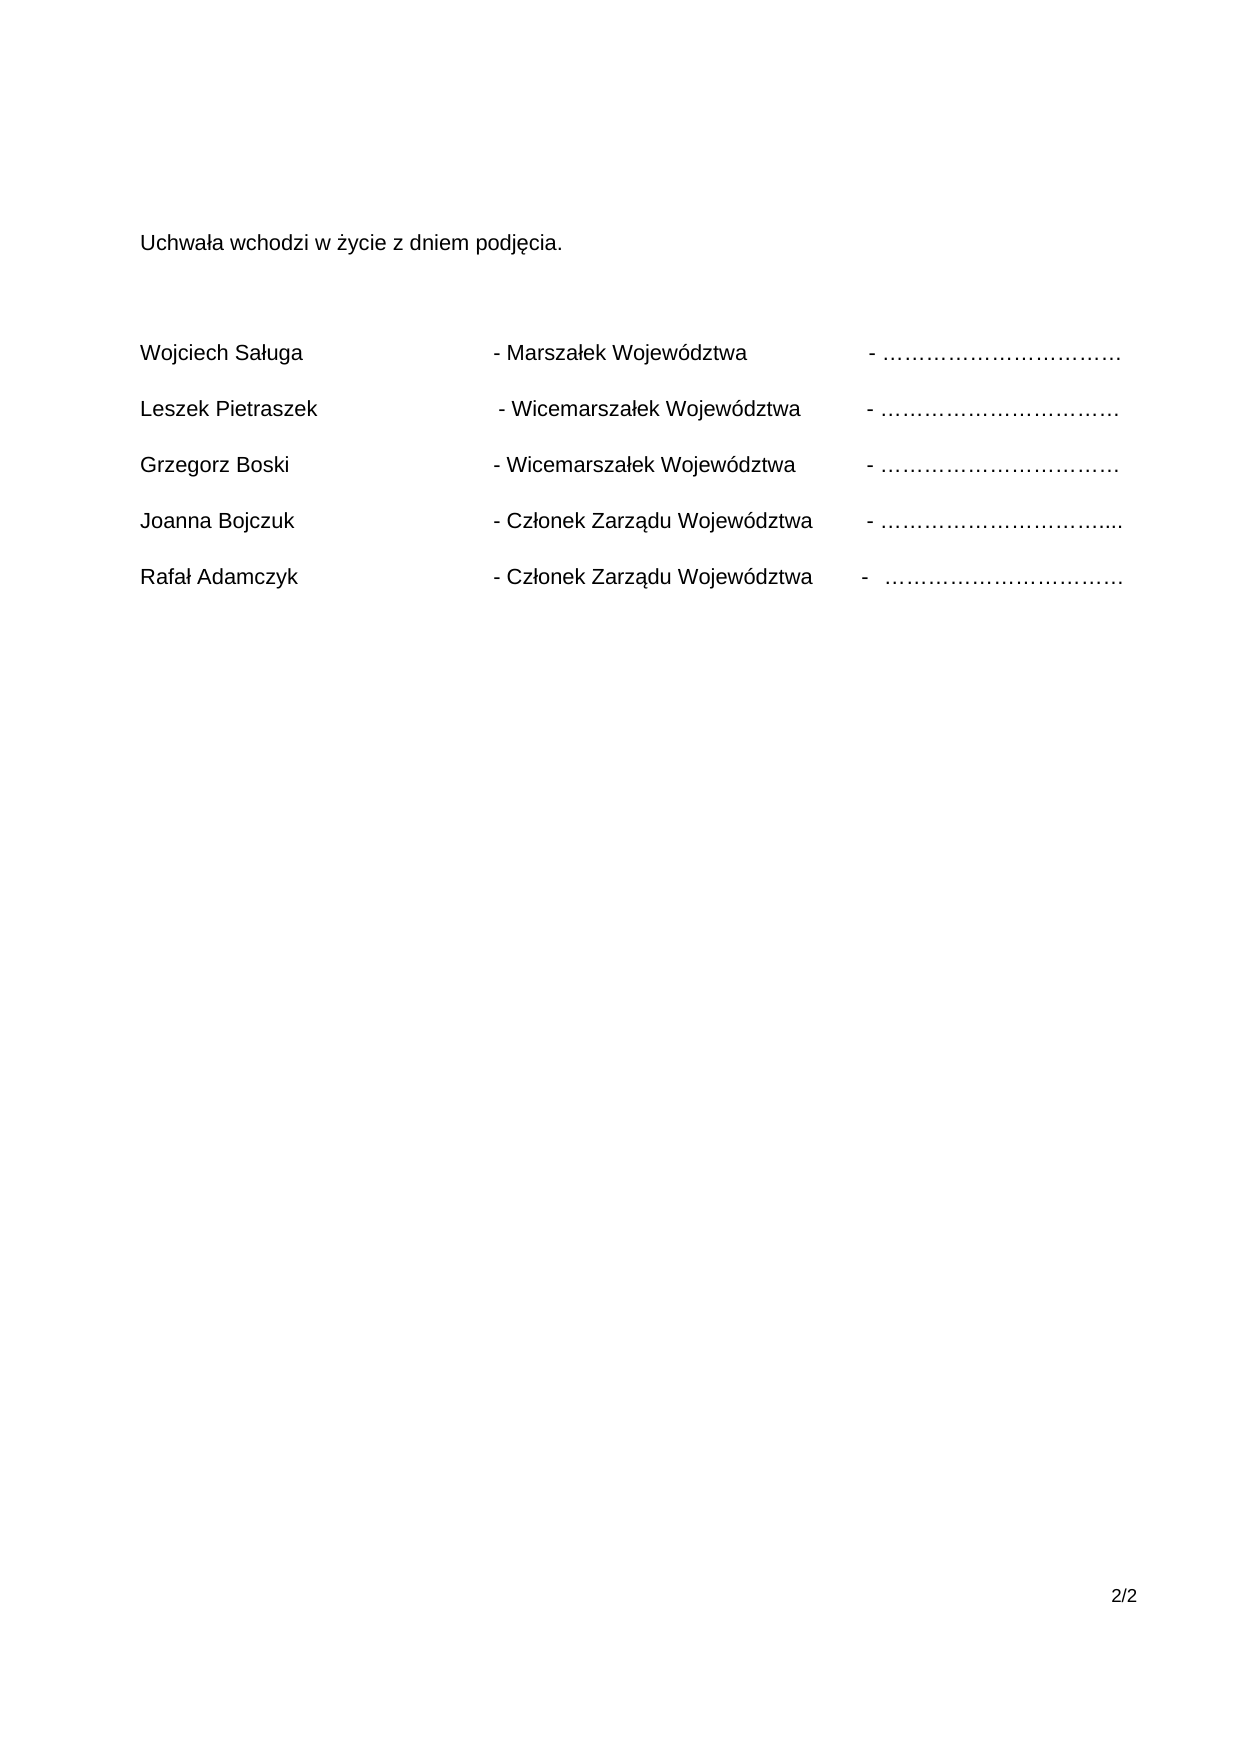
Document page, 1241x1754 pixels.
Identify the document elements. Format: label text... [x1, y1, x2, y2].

text Leszek Pietraszek - Wicemarszałek Województwa - …………………………… [140, 394, 1137, 422]
text Rafał Adamczyk - Członek Zarządu Województwa - …………………………… [140, 562, 1137, 590]
text Grzegorz Boski - Wicemarszałek Województwa - …………………………… [140, 450, 1137, 478]
text Joanna Bojczuk - Członek Zarządu Województwa - ………………………….... [140, 506, 1137, 534]
text Wojciech Saługa - Marszałek Województwa - …………………………… [140, 338, 1137, 366]
text Uchwała wchodzi w życie z dniem podjęcia. [140, 229, 1137, 255]
